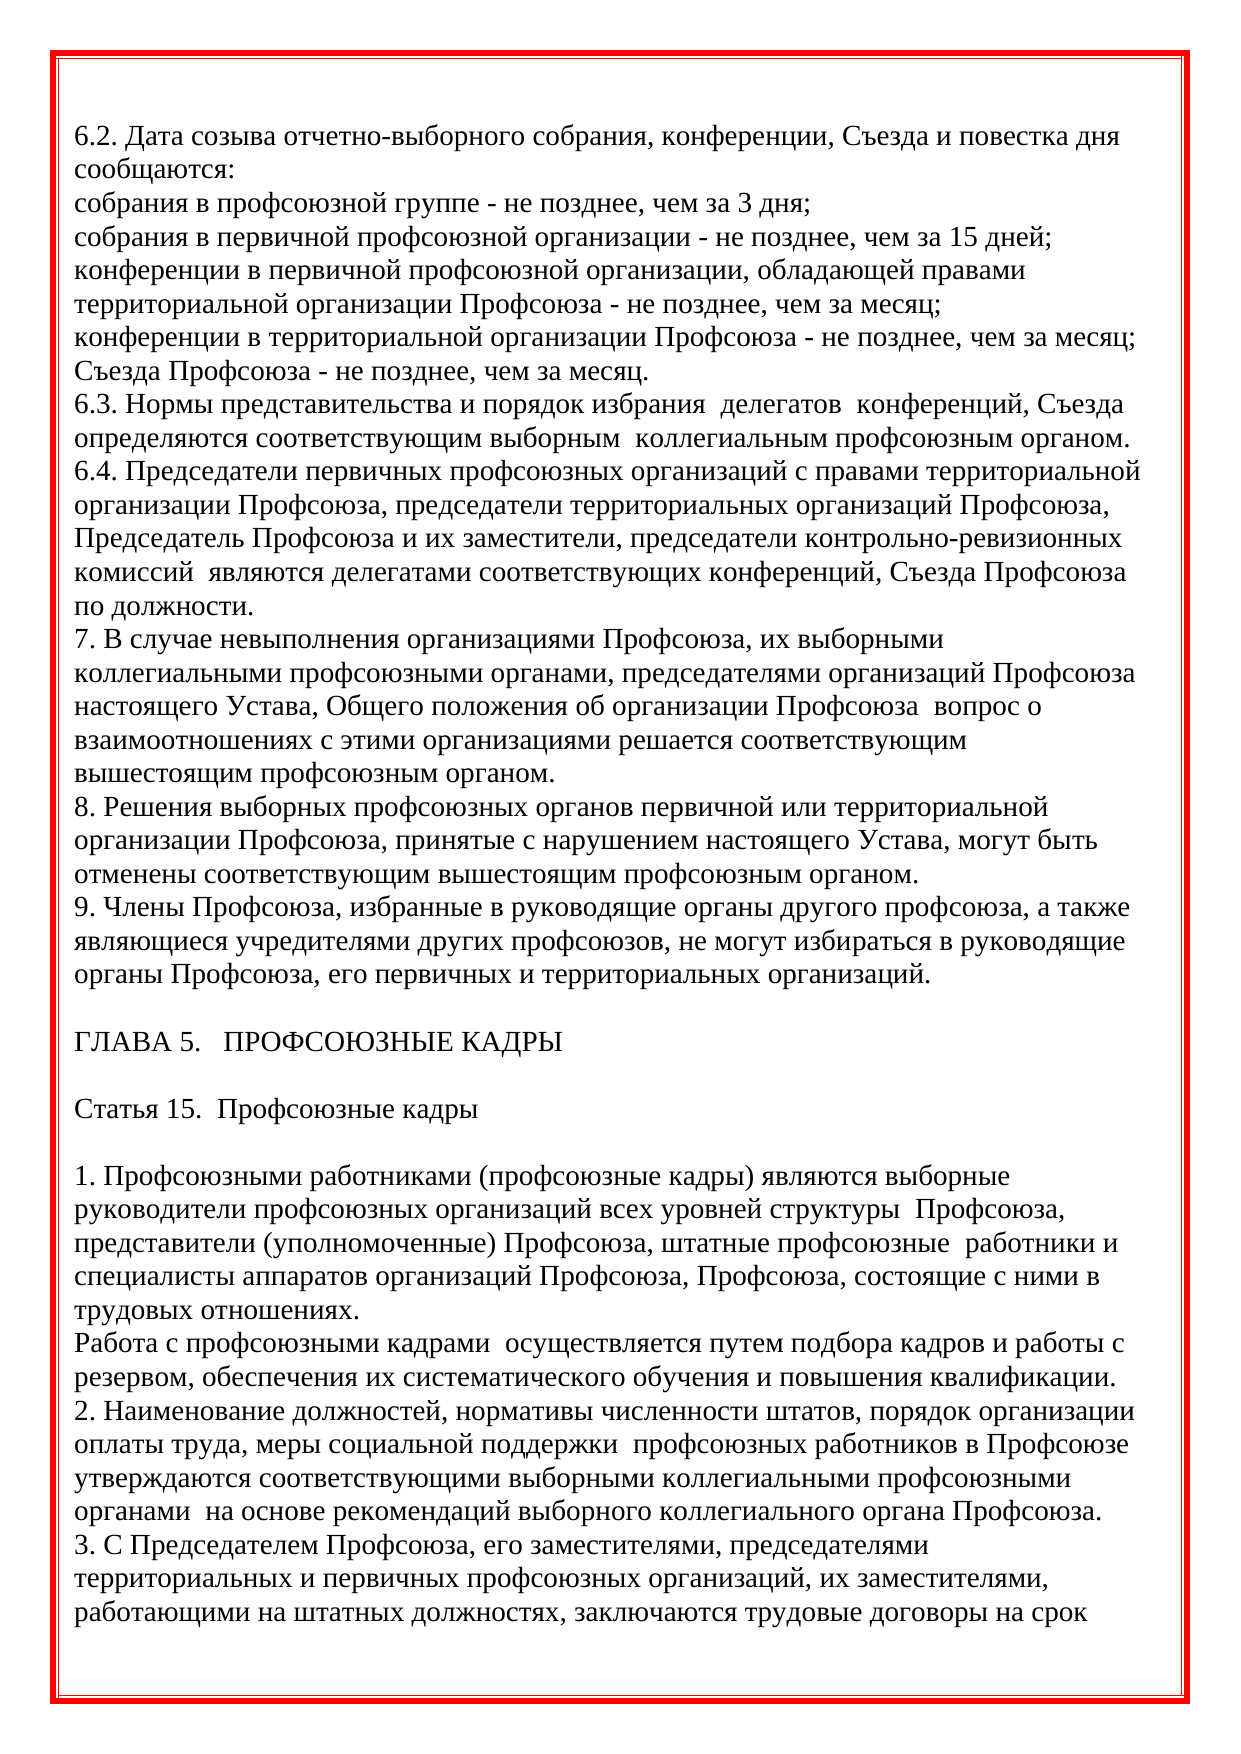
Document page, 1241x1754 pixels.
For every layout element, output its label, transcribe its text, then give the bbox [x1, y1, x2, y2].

text Съезда Профсоюза - не позднее, чем за месяц. [74, 353, 1152, 386]
text Статья 15. Профсоюзные кадры [74, 1091, 1152, 1124]
text собрания в первичной профсоюзной организации - не позднее, чем за 15 дней; [74, 219, 1152, 252]
text конференции в первичной профсоюзной организации, обладающей правами территориальной организации Профсоюза - не позднее, чем за месяц; [74, 252, 1152, 319]
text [74, 1527, 1152, 1627]
text 9. Члены Профсоюза, избранные в руководящие органы другого профсоюза, а также являющиеся учредителями других профсоюзов, не могут избираться в руководящие органы Профсоюза, его первичных и территориальных организаций. [74, 889, 1152, 990]
text 6.4. Председатели первичных профсоюзных организаций с правами территориальной организации Профсоюза, председатели территориальных организаций Профсоюза, Председатель Профсоюза и их заместители, председатели контрольно-ревизионных комиссий являются делегатами соответствующих конференций, Съезда Профсоюза по должности. [74, 453, 1152, 621]
text 6.3. Нормы представительства и порядок избрания делегатов конференций, Съезда определяются соответствующим выборным коллегиальным профсоюзным органом. [74, 386, 1152, 453]
text 7. В случае невыполнения организациями Профсоюза, их выборными коллегиальными профсоюзными органами, председателями организаций Профсоюза настоящего Устава, Общего положения об организации Профсоюза вопрос о взаимоотношениях с этими организациями решается соответствующим вышестоящим профсоюзным органом. [74, 621, 1152, 789]
text 8. Решения выборных профсоюзных органов первичной или территориальной организации Профсоюза, принятые с нарушением настоящего Устава, могут быть отменены соответствующим вышестоящим профсоюзным органом. [74, 789, 1152, 889]
text ГЛАВА 5. ПРОФСОЮЗНЫЕ КАДРЫ [74, 1024, 1152, 1057]
text 6.2. Дата созыва отчетно-выборного собрания, конференции, Съезда и повестка дня сообщаются: [74, 118, 1152, 185]
text Работа с профсоюзными кадрами осуществляется путем подбора кадров и работы с резервом, обеспечения их систематического обучения и повышения квалификации. [74, 1326, 1152, 1393]
text 1. Профсоюзными работниками (профсоюзные кадры) являются выборные руководители профсоюзных организаций всех уровней структуры Профсоюза, представители (уполномоченные) Профсоюза, штатные профсоюзные работники и специалисты аппаратов организаций Профсоюза, Профсоюза, состоящие с ними в трудовых отношениях. [74, 1158, 1152, 1326]
text 2. Наименование должностей, нормативы численности штатов, порядок организации оплаты труда, меры социальной поддержки профсоюзных работников в Профсоюзе утверждаются соответствующими выборными коллегиальными профсоюзными органами на основе рекомендаций выборного коллегиального органа Профсоюза. [74, 1393, 1152, 1527]
text собрания в профсоюзной группе - не позднее, чем за 3 дня; [74, 185, 1152, 219]
text конференции в территориальной организации Профсоюза - не позднее, чем за месяц; [74, 319, 1152, 353]
